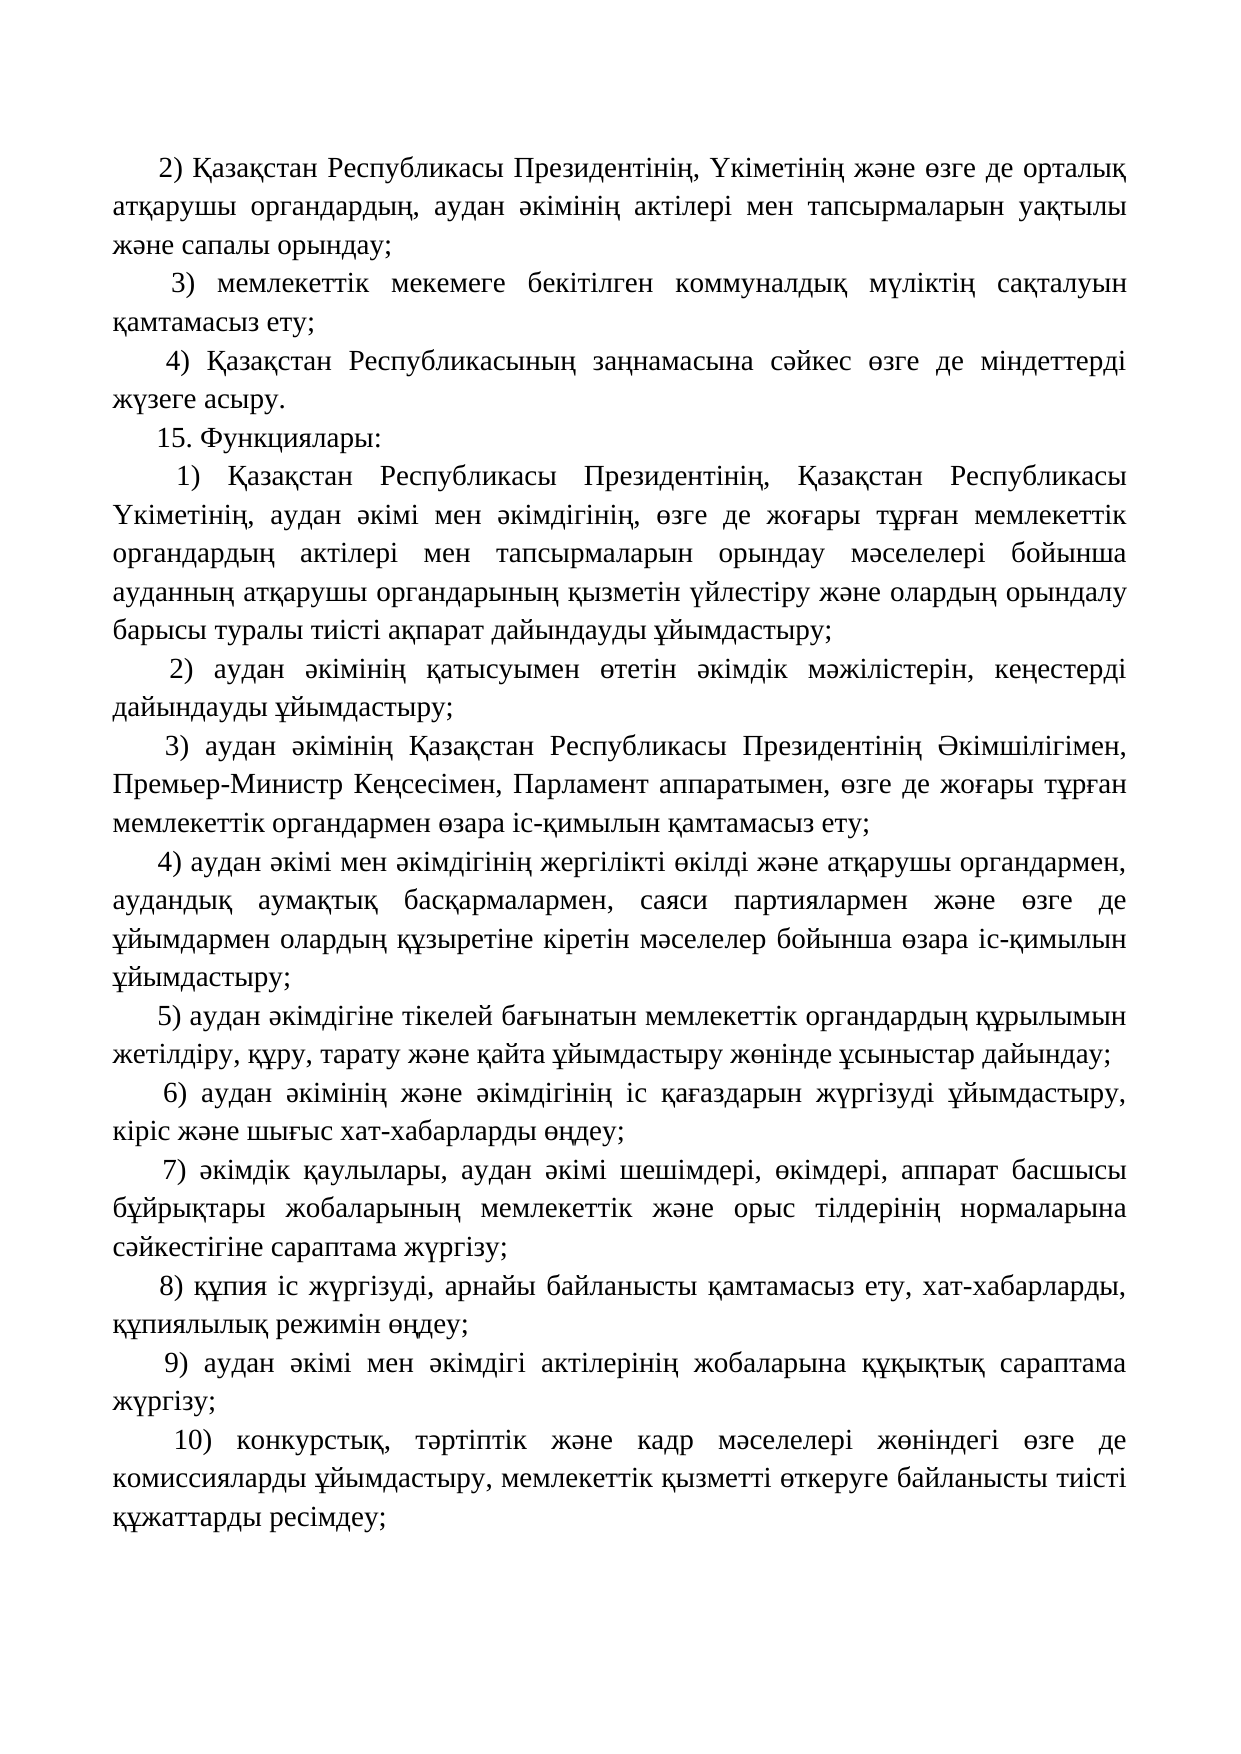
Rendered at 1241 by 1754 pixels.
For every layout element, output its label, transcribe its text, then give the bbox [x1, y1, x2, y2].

text 2) аудан әкімінің қатысуымен өтетін әкімдік мәжілістерін, кеңестерді дайындауды ұйымдастыру; [112, 651, 1128, 723]
text 3) аудан әкімінің Қазақстан Республикасы Президентінің Әкімшілігімен, Премьер-Министр Кеңсесімен, Парламент аппаратымен, өзге де жоғары тұрған мемлекеттік органдармен өзара іс-қимылын қамтамасыз ету; [112, 728, 1128, 839]
text 9) аудан әкімі мен әкімдігі актілерінің жобаларына құқықтық сараптама жүргізу; [112, 1345, 1128, 1417]
text 3) мемлекеттік мекемеге бекітілген коммуналдық мүліктің сақталуын қамтамасыз ету; [112, 266, 1128, 338]
text 10) конкурстық, тәртіптік және кадр мәселелері жөніндегі өзге де комиссияларды ұйымдастыру, мемлекеттік қызметті өткеруге байланысты тиісті құжаттарды ресімдеу; [112, 1422, 1128, 1532]
text 8) құпия іс жүргізуді, арнайы байланысты қамтамасыз ету, хат-хабарларды, құпиялылық режимін өңдеу; [112, 1268, 1128, 1340]
text 1) Қазақстан Республикасы Президентінің, Қазақстан Республикасы Үкіметінің, аудан әкімі мен әкімдігінің, өзге де жоғары тұрған мемлекеттік органдардың актілері мен тапсырмаларын орындау мәселелері бойынша ауданның атқарушы органдарының қызметін үйлестіру және олардың орындалу барысы туралы тиісті ақпарат дайындауды ұйымдастыру; [112, 458, 1128, 646]
text 5) аудан әкімдігіне тікелей бағынатын мемлекеттік органдардың құрылымын жетілдіру, құру, тарату және қайта ұйымдастыру жөнінде ұсыныстар дайындау; [112, 998, 1128, 1070]
text 2) Қазақстан Республикасы Президентінің, Үкіметінің және өзге де орталық атқарушы органдардың, аудан әкімінің актілері мен тапсырмаларын уақтылы және сапалы орындау; [112, 150, 1128, 261]
text 4) Қазақстан Республикасының заңнамасына сәйкес өзге де міндеттерді жүзеге асыру. [112, 343, 1128, 415]
text 7) әкімдік қаулылары, аудан әкімі шешімдері, өкімдері, аппарат басшысы бұйрықтары жобаларының мемлекеттік және орыс тілдерінің нормаларына сәйкестігіне сараптама жүргізу; [112, 1152, 1128, 1263]
text 6) аудан әкімінің және әкімдігінің іс қағаздарын жүргізуді ұйымдастыру, кіріс және шығыс хат-хабарларды өңдеу; [112, 1075, 1128, 1147]
text 4) аудан әкімі мен әкімдігінің жергілікті өкілді және атқарушы органдармен, аудандық аумақтық басқармалармен, саяси партиялармен және өзге де ұйымдармен олардың құзыретіне кіретін мәселелер бойынша өзара іс-қимылын ұйымдастыру; [112, 844, 1128, 993]
text 15. Функциялары: [112, 420, 1128, 453]
